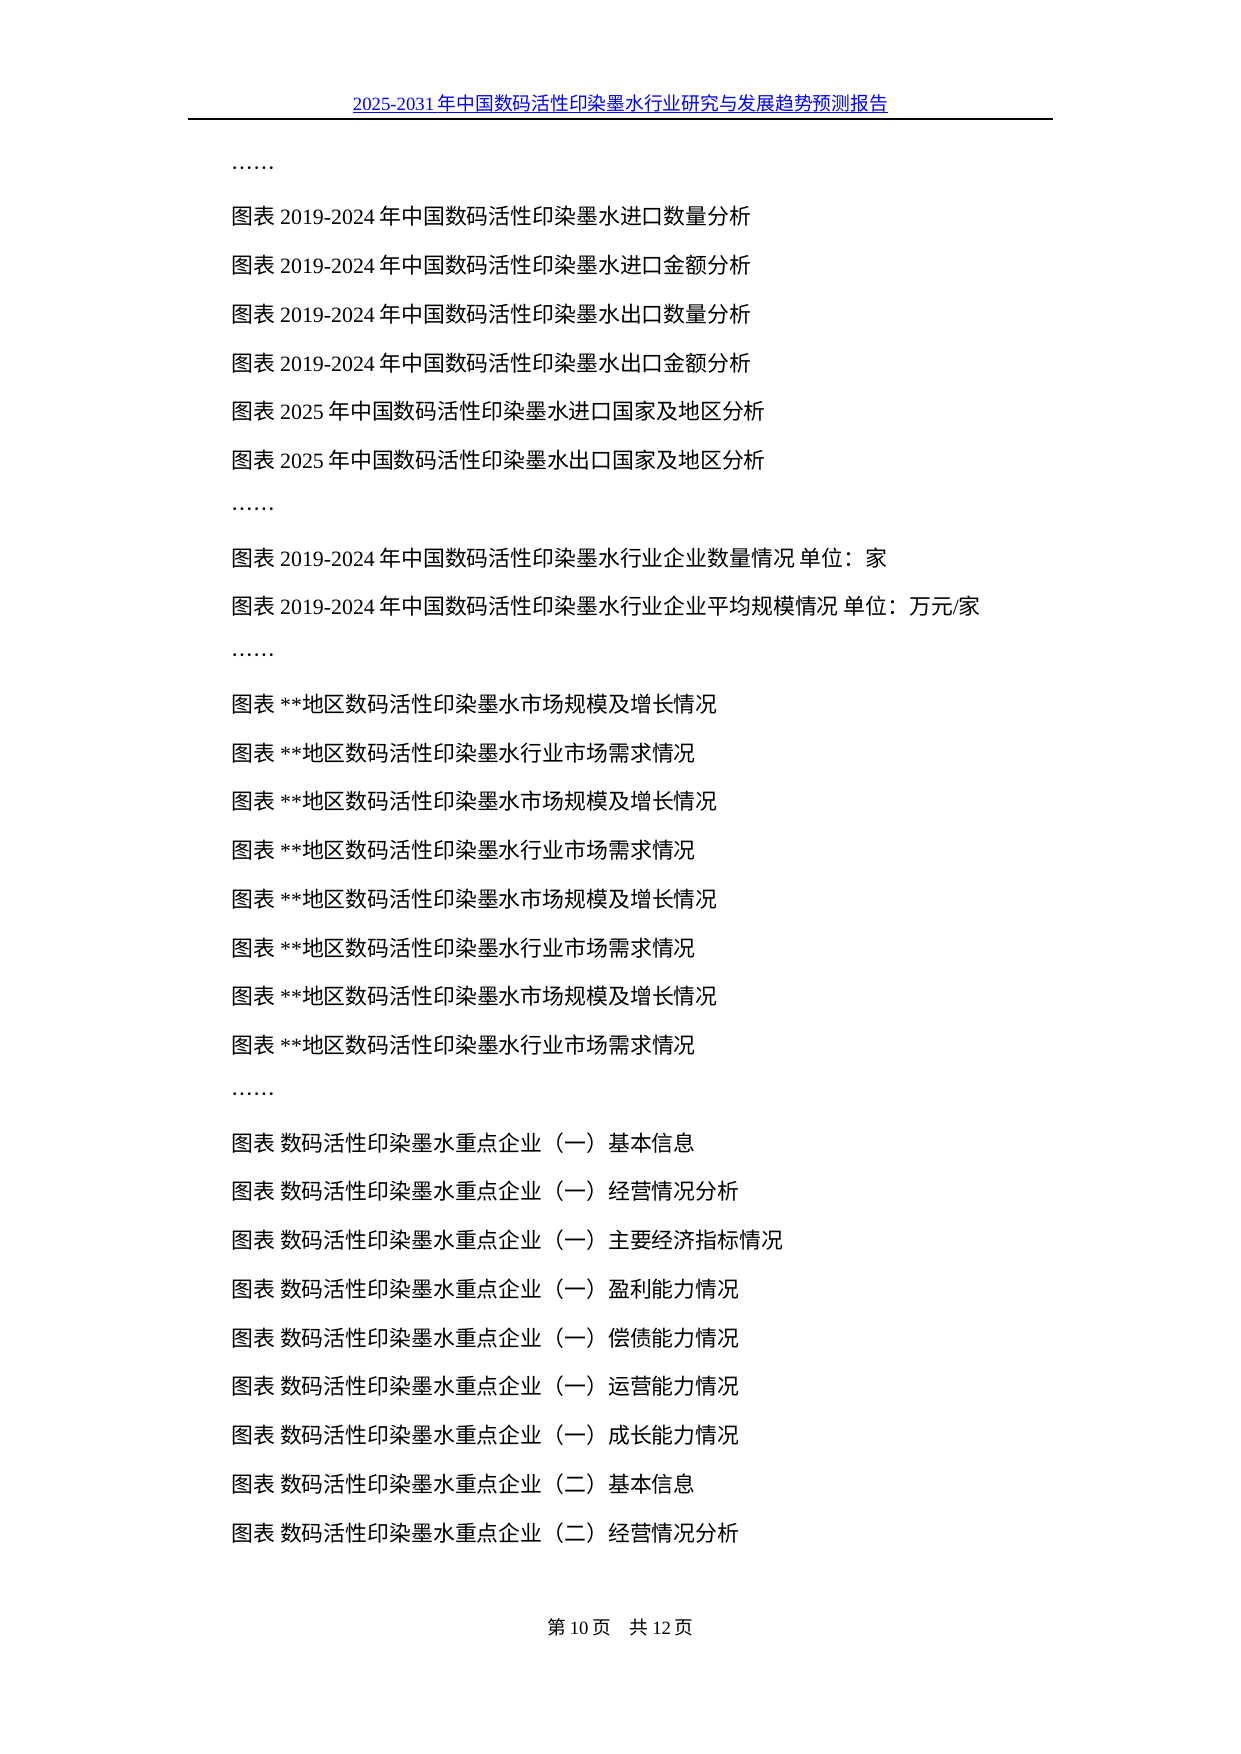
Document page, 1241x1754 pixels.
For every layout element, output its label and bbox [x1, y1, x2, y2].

text [187, 150, 1053, 1548]
